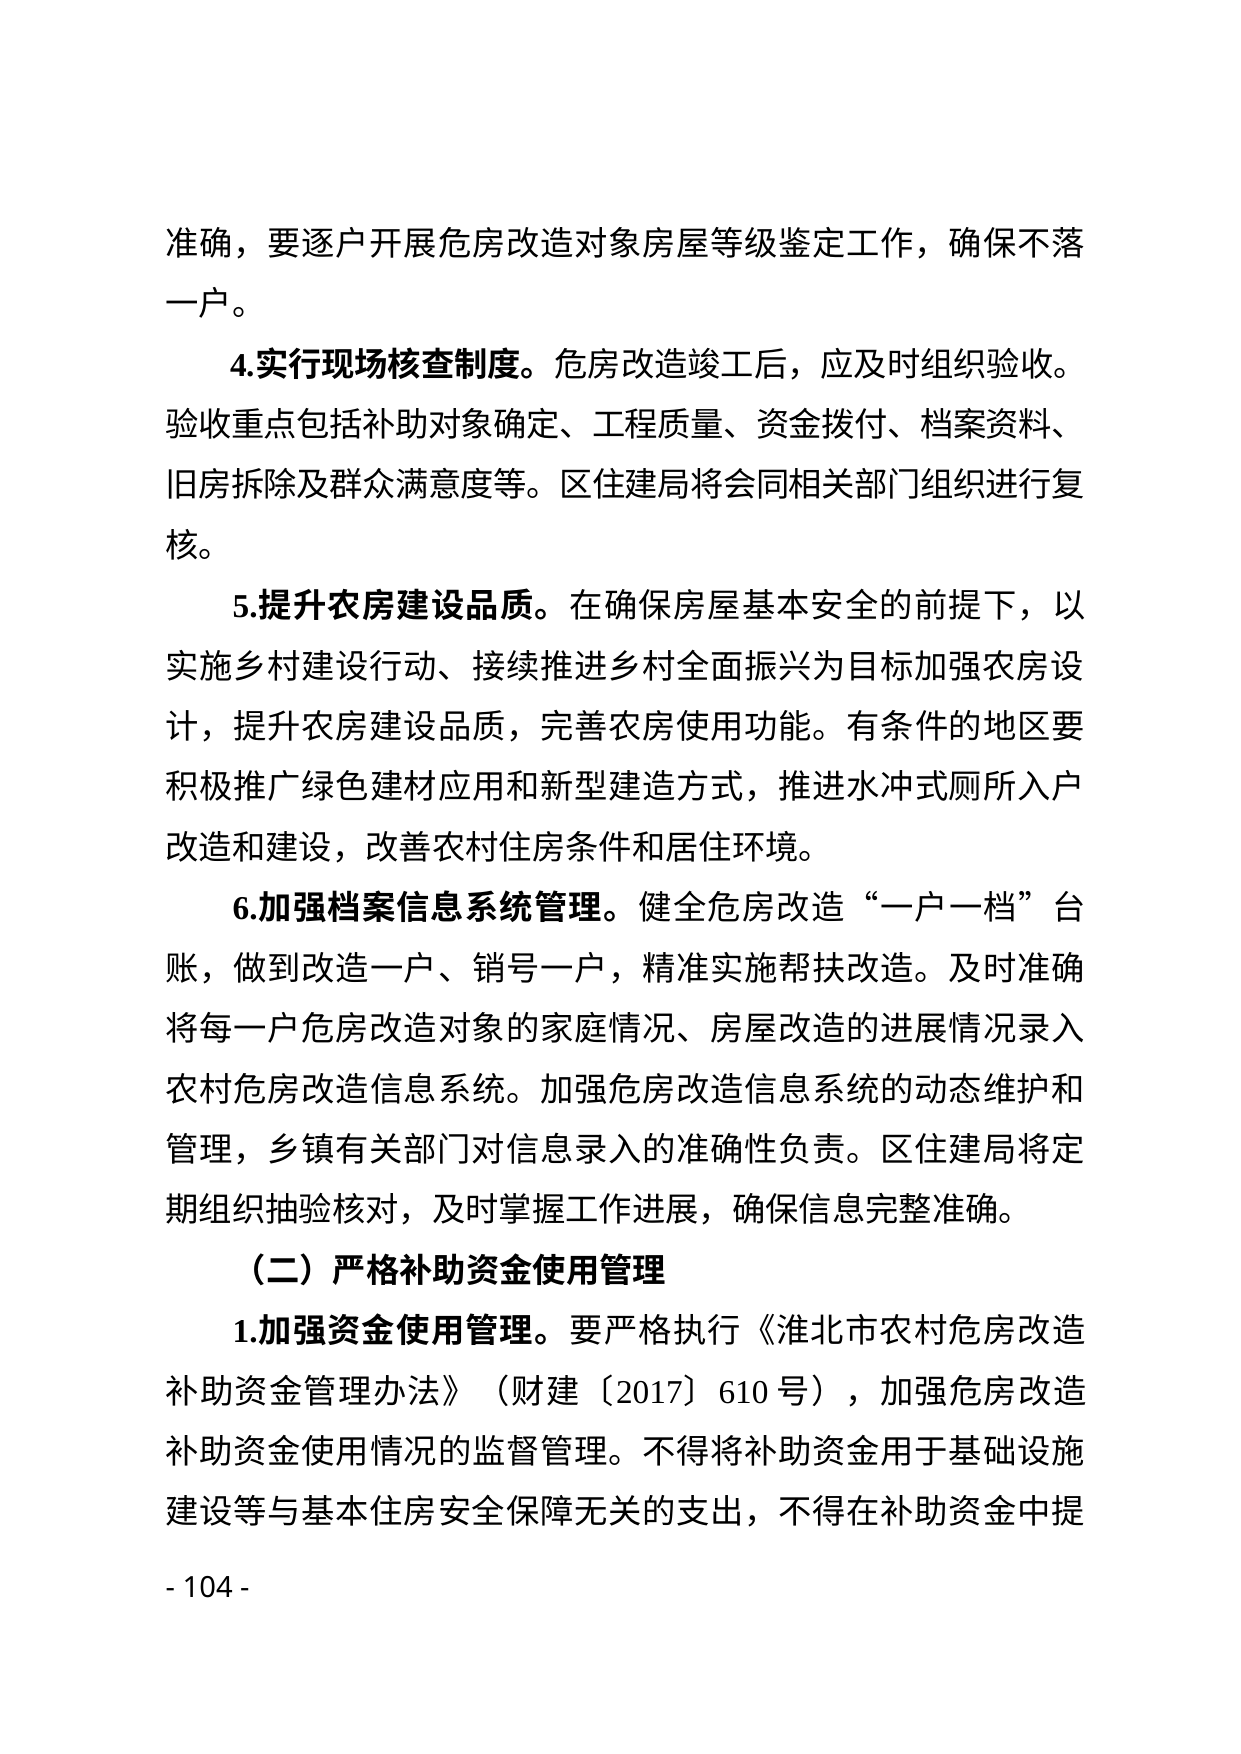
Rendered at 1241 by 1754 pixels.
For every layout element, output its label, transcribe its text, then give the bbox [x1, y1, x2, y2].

text 4.实行现场核查制度。危房改造竣工后，应及时组织验收。验收重点包括补助对象确定、工程质量、资金拨付、档案资料、旧房拆除及群众满意度等。区住建局将会同相关部门组织进行复核。 [165, 328, 1087, 569]
text （二）严格补助资金使用管理 [165, 1234, 1087, 1294]
text 5.提升农房建设品质。在确保房屋基本安全的前提下，以实施乡村建设行动、接续推进乡村全面振兴为目标加强农房设计，提升农房建设品质，完善农房使用功能。有条件的地区要积极推广绿色建材应用和新型建造方式，推进水冲式厕所入户改造和建设，改善农村住房条件和居住环境。 [165, 569, 1087, 871]
text 6.加强档案信息系统管理。健全危房改造“一户一档”台账，做到改造一户、销号一户，精准实施帮扶改造。及时准确将每一户危房改造对象的家庭情况、房屋改造的进展情况录入农村危房改造信息系统。加强危房改造信息系统的动态维护和管理，乡镇有关部门对信息录入的准确性负责。区住建局将定期组织抽验核对，及时掌握工作进展，确保信息完整准确。 [165, 871, 1087, 1234]
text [165, 207, 1087, 328]
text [165, 1294, 1087, 1536]
